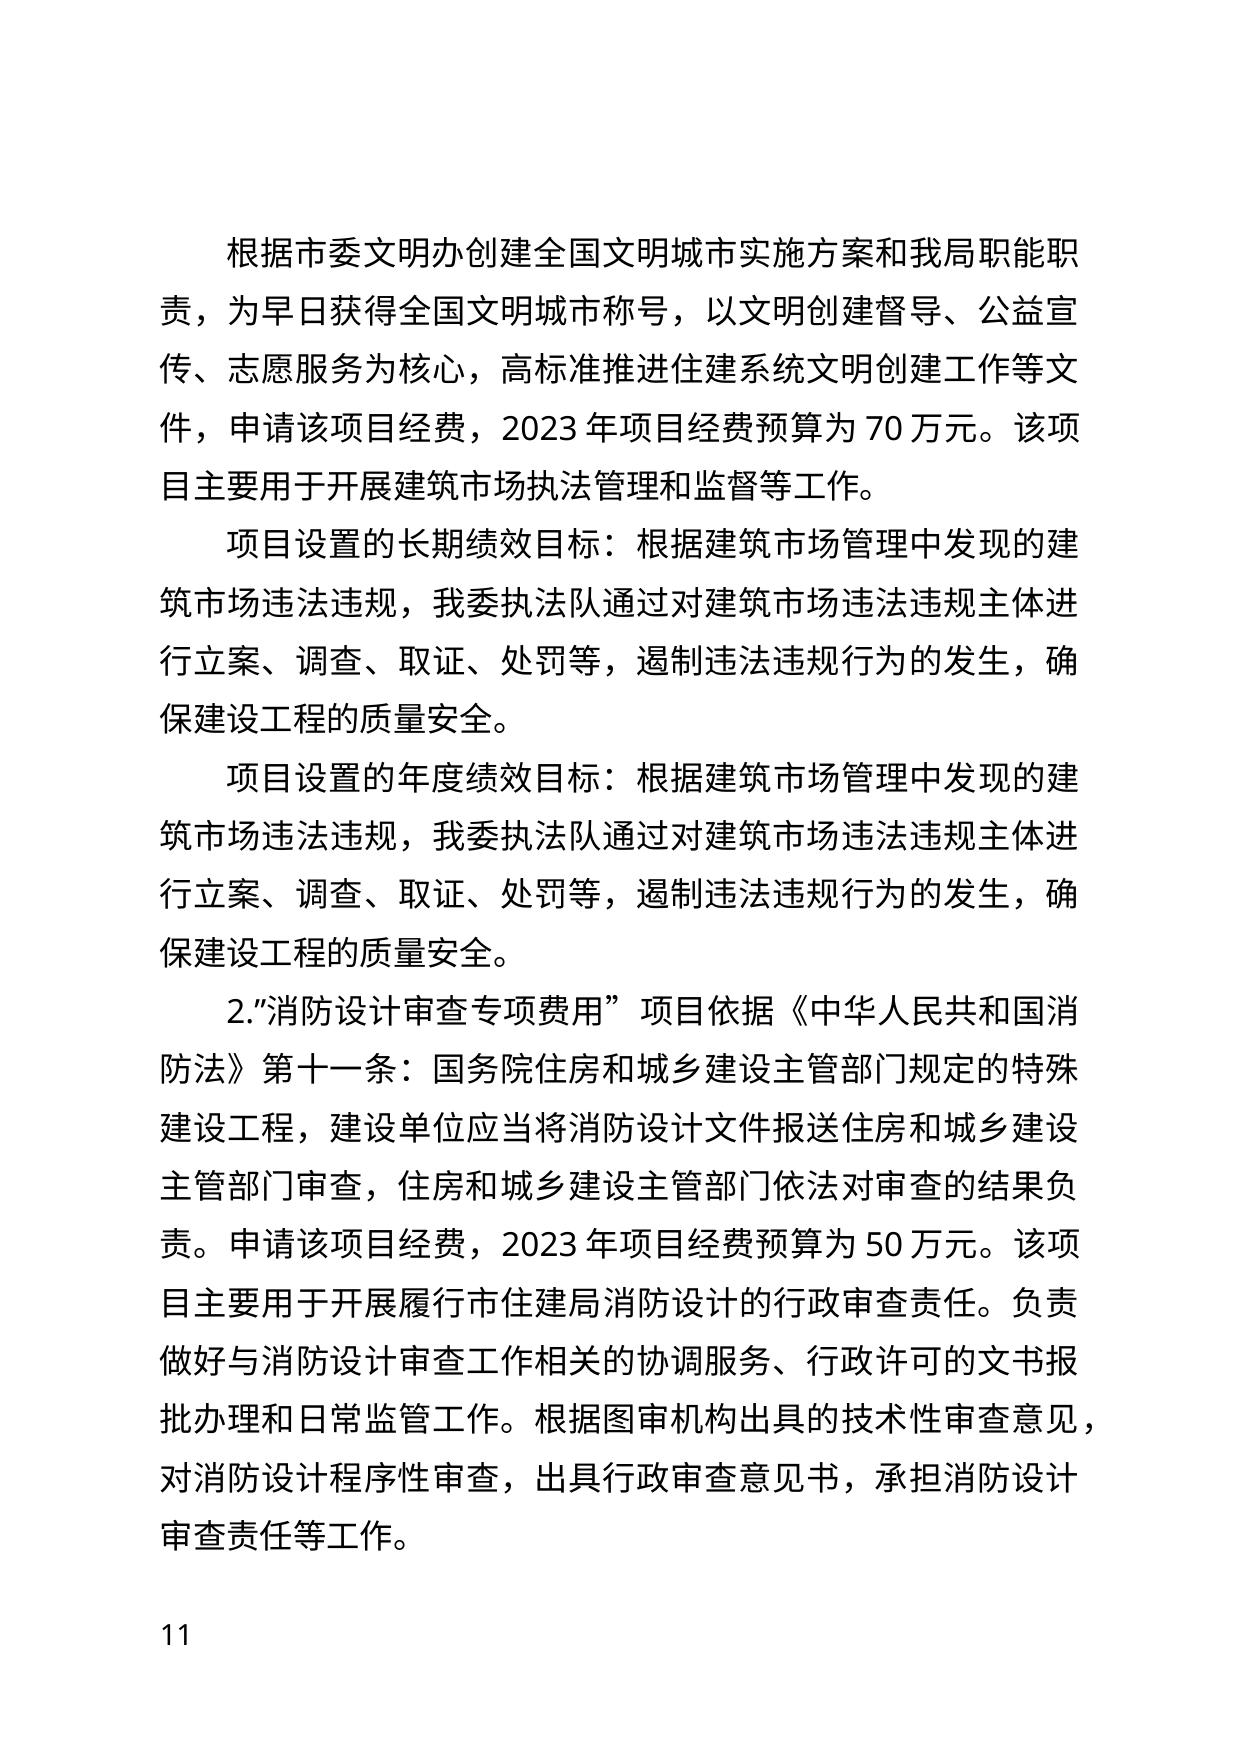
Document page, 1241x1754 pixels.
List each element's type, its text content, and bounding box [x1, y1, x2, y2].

text 2.”消防设计审查专项费用”项目依据《中华人民共和国消防法》第十一条：国务院住房和城乡建设主管部门规定的特殊建设工程，建设单位应当将消防设计文件报送住房和城乡建设主管部门审查，住房和城乡建设主管部门依法对审查的结果负责。申请该项目经费，2023年项目经费预算为50万元。该项目主要用于开展履行市住建局消防设计的行政审查责任。负责做好与消防设计审查工作相关的协调服务、行政许可的文书报批办理和日常监管工作。根据图审机构出具的技术性审查意见，对消防设计程序性审查，出具行政审查意见书，承担消防设计审查责任等工作。 [159, 977, 1081, 1560]
text 项目设置的长期绩效目标：根据建筑市场管理中发现的建筑市场违法违规，我委执法队通过对建筑市场违法违规主体进行立案、调查、取证、处罚等，遏制违法违规行为的发生，确保建设工程的质量安全。 [159, 510, 1081, 743]
text 项目设置的年度绩效目标：根据建筑市场管理中发现的建筑市场违法违规，我委执法队通过对建筑市场违法违规主体进行立案、调查、取证、处罚等，遏制违法违规行为的发生，确保建设工程的质量安全。 [159, 743, 1081, 977]
text 根据市委文明办创建全国文明城市实施方案和我局职能职责，为早日获得全国文明城市称号，以文明创建督导、公益宣传、志愿服务为核心，高标准推进住建系统文明创建工作等文件，申请该项目经费，2023年项目经费预算为70万元。该项目主要用于开展建筑市场执法管理和监督等工作。 [159, 218, 1081, 510]
